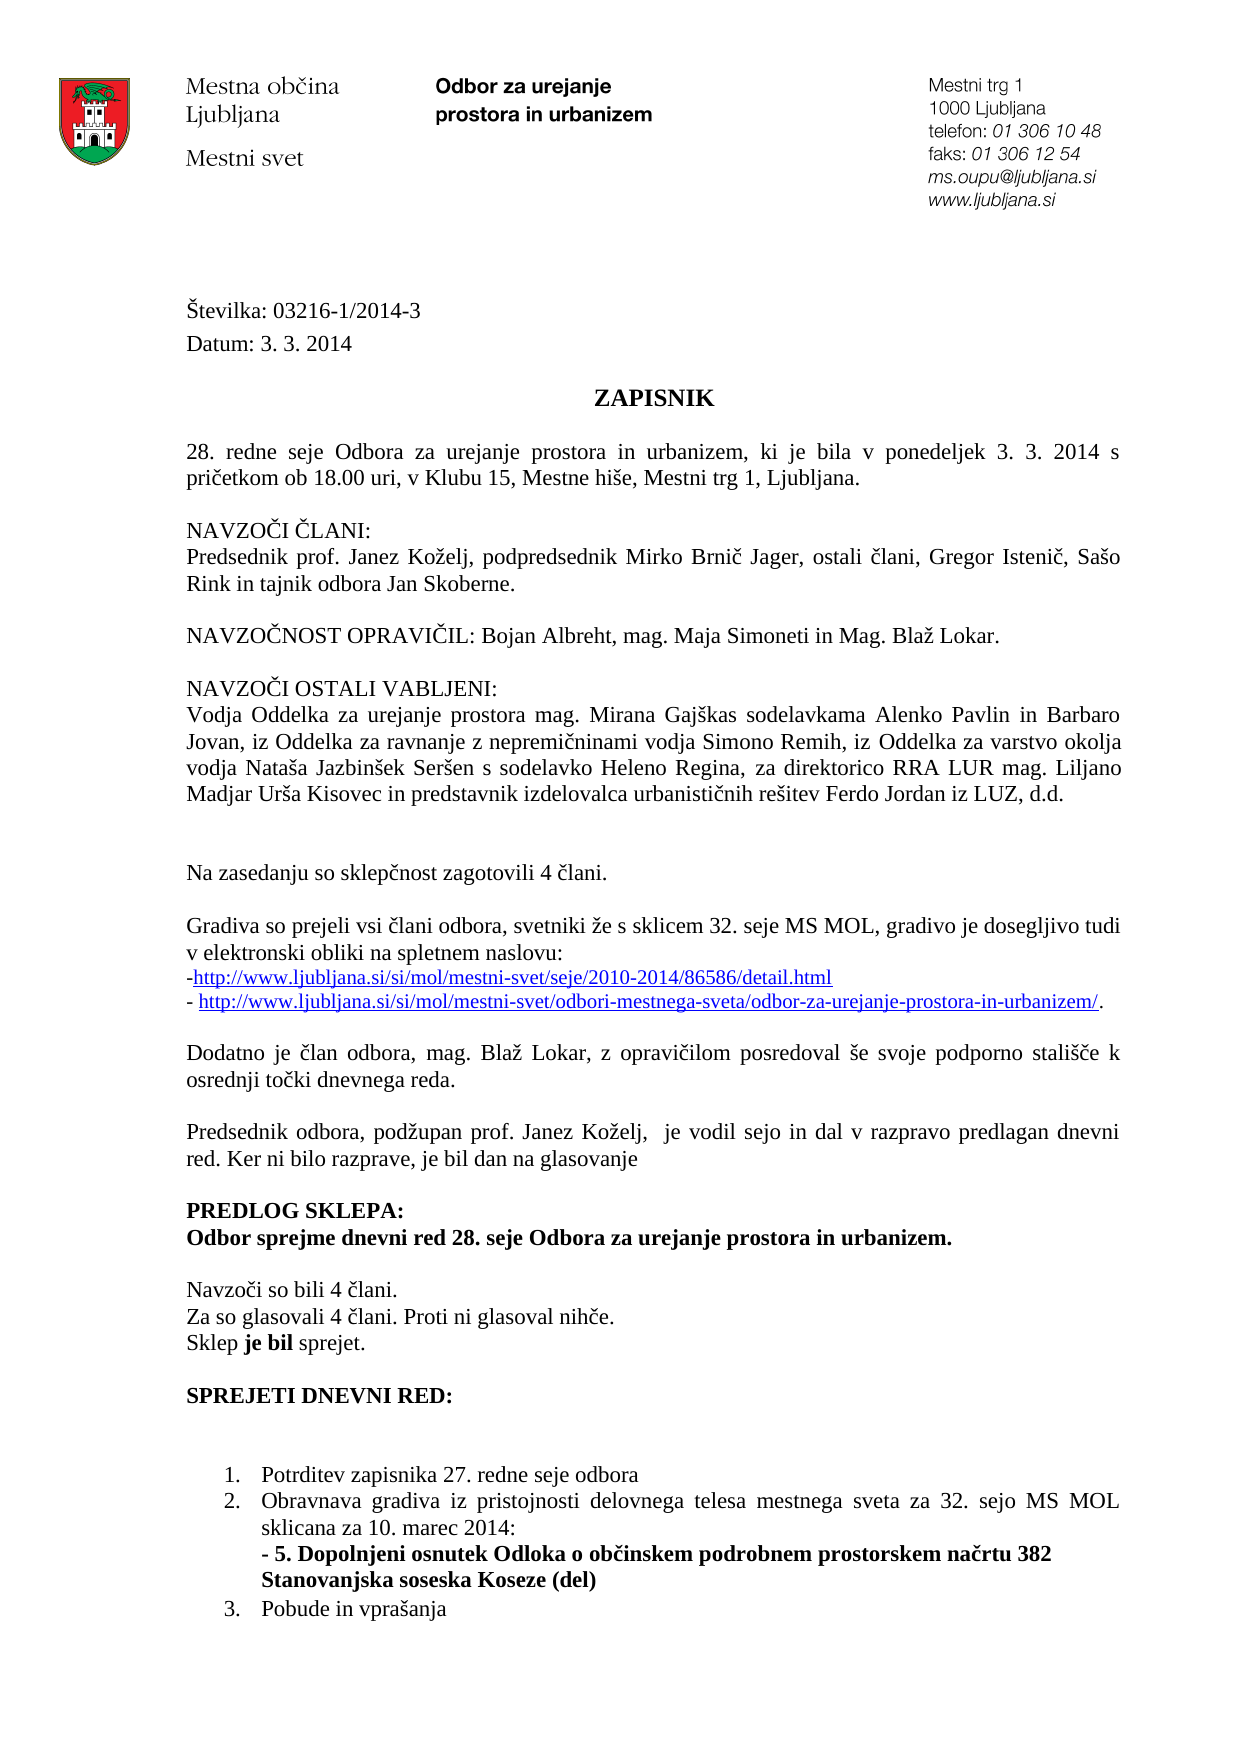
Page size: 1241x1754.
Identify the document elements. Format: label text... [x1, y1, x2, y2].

picture [59, 73, 1101, 210]
text SPREJETI DNEVNI RED: [186, 1382, 1122, 1408]
list Obravnava gradiva iz pristojnosti delovnega telesa mestnega sveta za 32. sejo MS MOL sklicana za 10. marec 2014: [223, 1487, 1122, 1540]
text PREDLOG SKLEPA: [186, 1197, 1122, 1224]
text NAVZOČNOST OPRAVIČIL: Bojan Albreht, mag. Maja Simoneti in Mag. Blaž Lokar. [186, 622, 1122, 649]
text -http://www.ljubljana.si/si/mol/mestni-svet/seje/2010-2014/86586/detail.html [186, 965, 1122, 989]
list Potrditev zapisnika 27. redne seje odbora [223, 1461, 1122, 1487]
text Sklep je bil sprejet. [186, 1329, 1122, 1356]
text Datum: 3. 3. 2014 [186, 330, 1122, 356]
text Na zasedanju so sklepčnost zagotovili 4 člani. [186, 859, 1122, 886]
text Vodja Oddelka za urejanje prostora mag. Mirana Gajškas sodelavkama Alenko Pavlin in Barbaro Jovan, iz Oddelka za ravnanje z nepremičninami vodja Simono Remih, iz Oddelka za varstvo okolja vodja Nataša Jazbinšek Seršen s sodelavko Heleno Regina, za direktorico RRA LUR mag. Liljano Madjar Urša Kisovec in predstavnik izdelovalca urbanističnih rešitev Ferdo Jordan iz LUZ, d.d. [186, 701, 1122, 807]
text - http://www.ljubljana.si/si/mol/mestni-svet/odbori-mestnega-sveta/odbor-za-urejanje-prostora-in-urbanizem/. [186, 989, 1122, 1013]
text Predsednik odbora, podžupan prof. Janez Koželj, je vodil sejo in dal v razpravo predlagan dnevni red. Ker ni bilo razprave, je bil dan na glasovanje [186, 1118, 1122, 1171]
text Dodatno je član odbora, mag. Blaž Lokar, z opravičilom posredoval še svoje podporno stališče k osrednji točki dnevnega reda. [186, 1039, 1122, 1092]
text Navzoči so bili 4 člani. [186, 1277, 1122, 1303]
text - 5. Dopolnjeni osnutek Odloka o občinskem podrobnem prostorskem načrtu 382 Stanovanjska soseska Koseze (del) [261, 1540, 1122, 1593]
text Za so glasovali 4 člani. Proti ni glasoval nihče. [186, 1303, 1122, 1329]
text Predsednik prof. Janez Koželj, podpredsednik Mirko Brnič Jager, ostali člani, Gregor Istenič, Sašo Rink in tajnik odbora Jan Skoberne. [186, 543, 1122, 596]
list Pobude in vprašanja [223, 1596, 1122, 1622]
text Gradiva so prejeli vsi člani odbora, svetniki že s sklicem 32. seje MS MOL, gradivo je dosegljivo tudi v elektronski obliki na spletnem naslovu: [186, 912, 1122, 965]
text NAVZOČI ČLANI: [186, 517, 1122, 543]
text 28. redne seje Odbora za urejanje prostora in urbanizem, ki je bila v ponedeljek 3. 3. 2014 s pričetkom ob 18.00 uri, v Klubu 15, Mestne hiše, Mestni trg 1, Ljubljana. [186, 438, 1122, 491]
text NAVZOČI OSTALI VABLJENI: [186, 675, 1122, 701]
text Odbor sprejme dnevni red 28. seje Odbora za urejanje prostora in urbanizem. [186, 1224, 1122, 1250]
text ZAPISNIK [186, 383, 1122, 411]
subtitle Številka: 03216-1/2014-3 [186, 235, 1122, 324]
